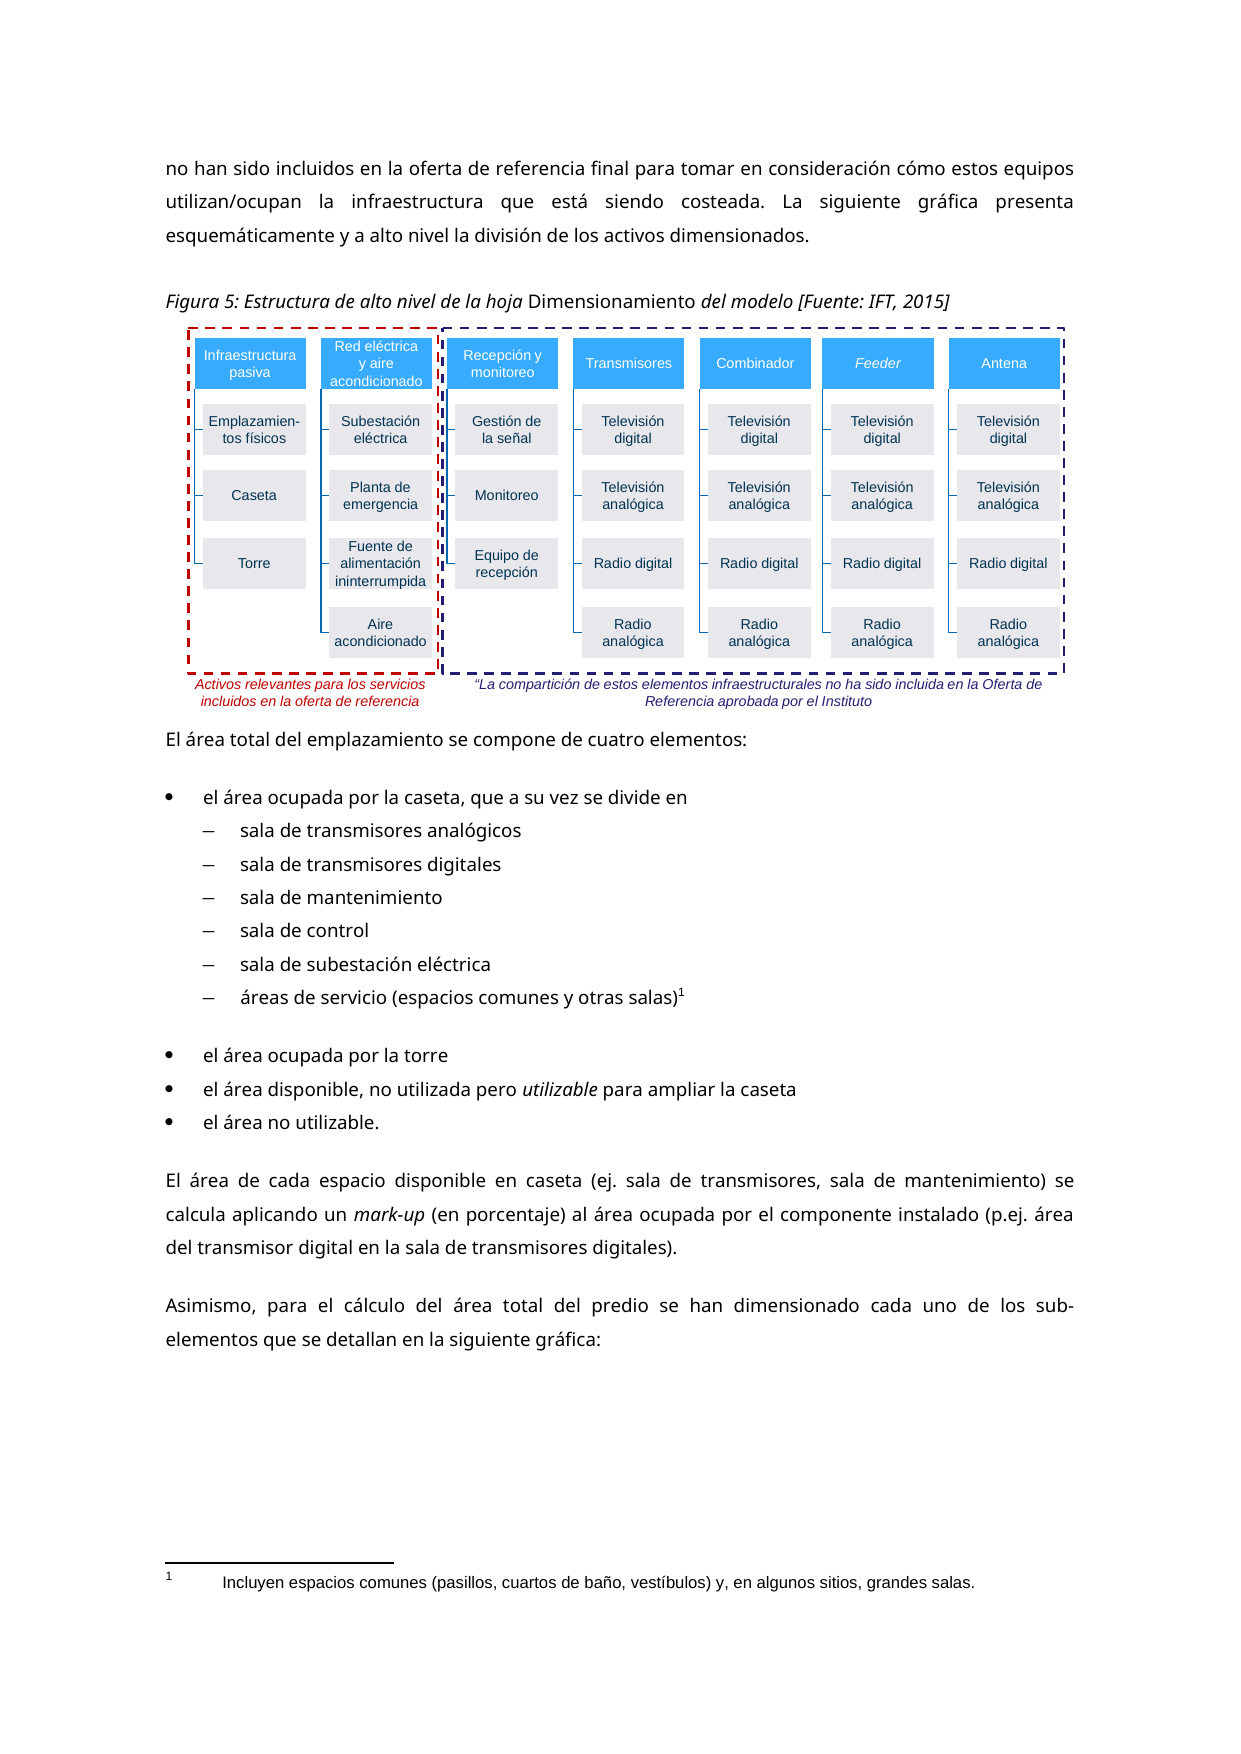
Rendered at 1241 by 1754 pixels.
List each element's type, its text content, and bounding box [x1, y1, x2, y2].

text sala de control [203, 910, 1075, 943]
list el área ocupada por la torre [165, 1035, 1075, 1068]
text Asimismo, para el cálculo del área total del predio se han dimensionado cada uno de los sub-elementos que se detallan en la siguiente gráfica: [165, 1285, 1075, 1352]
text sala de subestación eléctrica [203, 943, 1075, 977]
text El área total del emplazamiento se compone de cuatro elementos: [165, 718, 1075, 752]
text áreas de servicio (espacios comunes y otras salas) [203, 977, 1075, 1010]
text sala de mantenimiento [203, 877, 1075, 910]
text sala de transmisores digitales [203, 843, 1075, 877]
text el área no utilizable. [165, 1102, 1075, 1135]
list el área disponible, no utilizada pero utilizable para ampliar la caseta [165, 1068, 1075, 1102]
text el área ocupada por la caseta, que a su vez se divide en [165, 777, 1075, 810]
text sala de transmisores analógicos [203, 810, 1075, 843]
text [165, 148, 1075, 248]
text Figura 5: Estructura de alto nivel de la hoja Dimensionamiento del modelo [Fuente: IFT, 2015] [165, 285, 1075, 314]
text El área de cada espacio disponible en caseta (ej. sala de transmisores, sala de mantenimiento) se calcula aplicando un mark-up (en porcentaje) al área ocupada por el componente instalado (p.ej. área del transmisor digital en la sala de transmisores digitales). [165, 1160, 1075, 1260]
